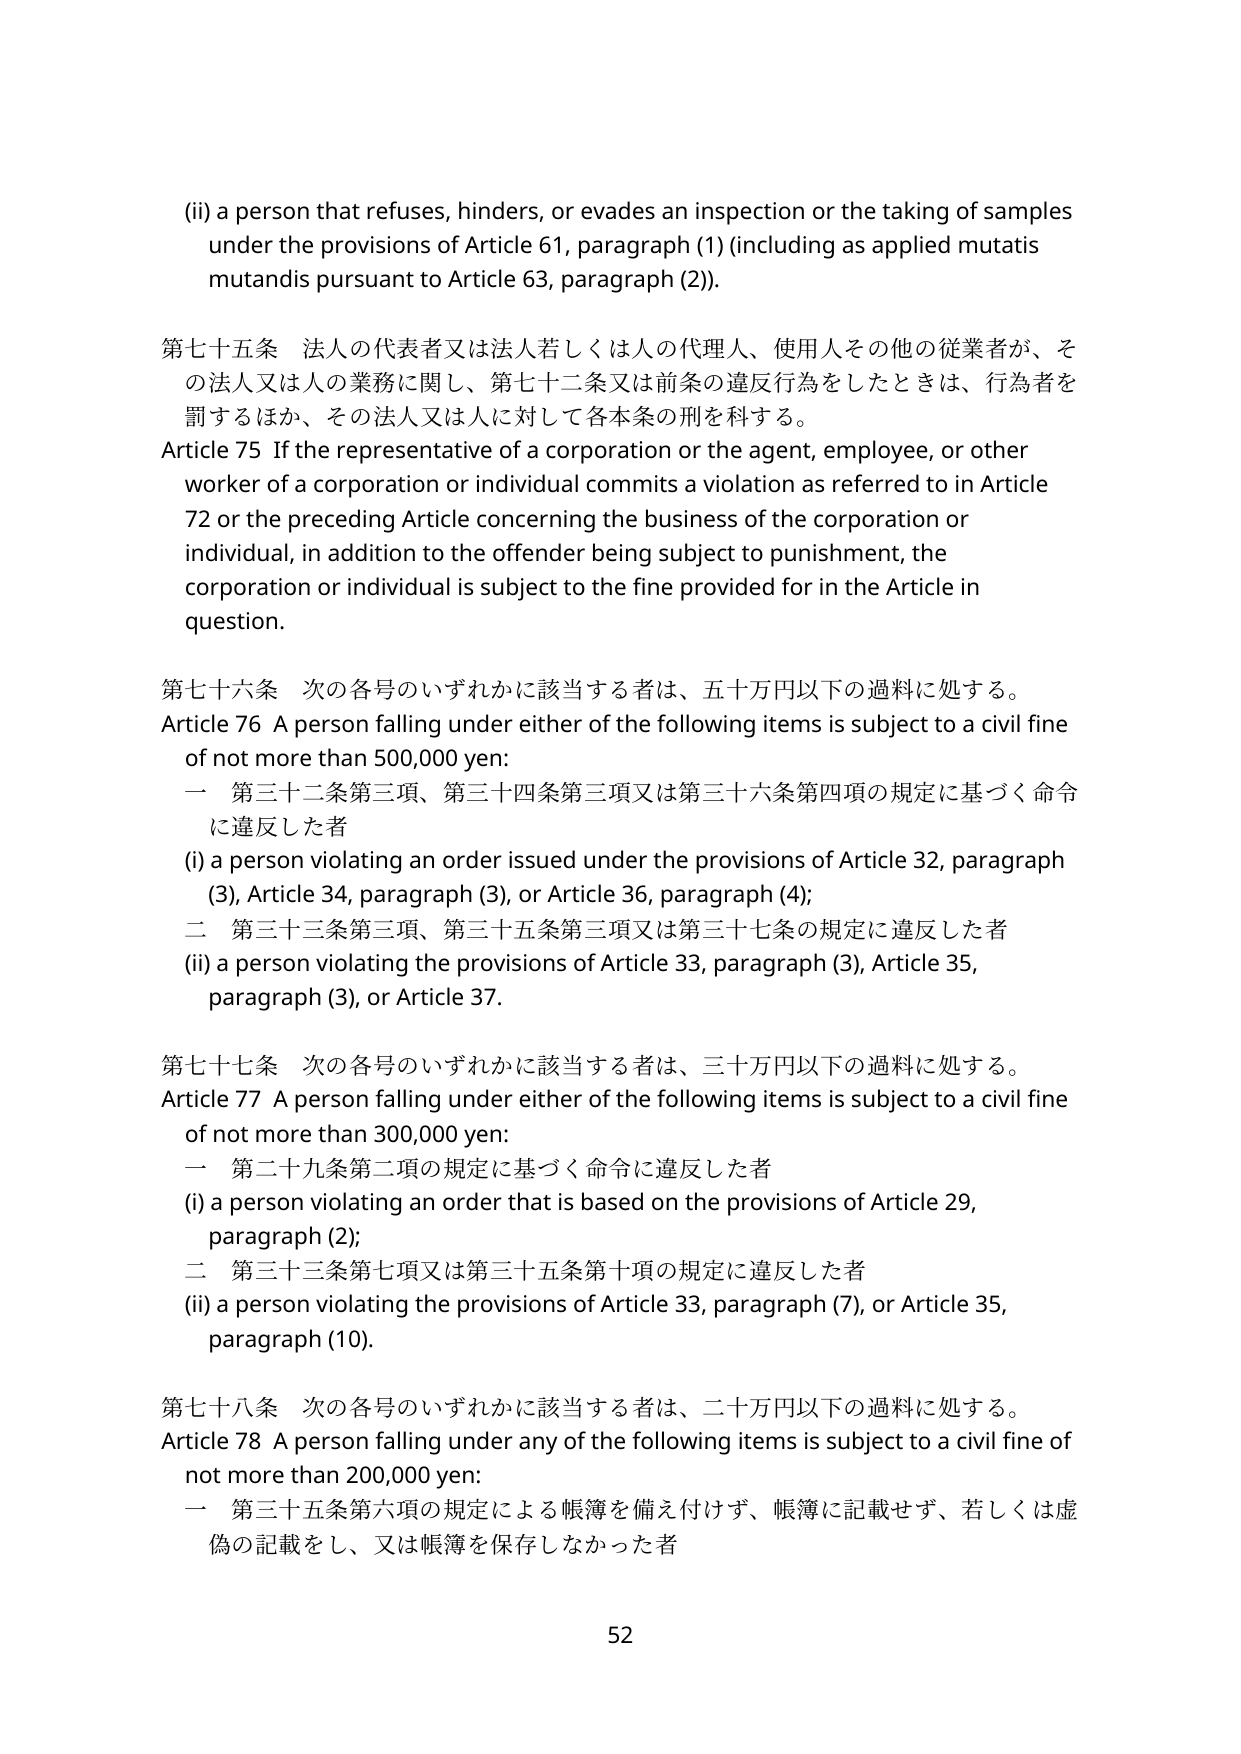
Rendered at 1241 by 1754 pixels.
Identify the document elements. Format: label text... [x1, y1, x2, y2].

text (ii) a person violating the provisions of Article 33, paragraph (3), Article 35, paragraph (3), or Article 37. [184, 945, 1079, 1014]
text Article 77 A person falling under either of the following items is subject to a civil fine of not more than 300,000 yen: [161, 1082, 1079, 1150]
text (ii) a person violating the provisions of Article 33, paragraph (7), or Article 35, paragraph (10). [184, 1287, 1079, 1355]
text 一 第三十二条第三項、第三十四条第三項又は第三十六条第四項の規定に基づく命令に違反した者 [184, 774, 1079, 843]
text 第七十六条 次の各号のいずれかに該当する者は、五十万円以下の過料に処する。 [161, 672, 1079, 706]
text Article 78 A person falling under any of the following items is subject to a civil fine of not more than 200,000 yen: [161, 1424, 1079, 1492]
text 一 第二十九条第二項の規定に基づく命令に違反した者 [184, 1150, 1079, 1184]
text 一 第三十五条第六項の規定による帳簿を備え付けず、帳簿に記載せず、若しくは虚偽の記載をし、又は帳簿を保存しなかった者 [184, 1492, 1079, 1560]
text (i) a person violating an order issued under the provisions of Article 32, paragraph (3), Article 34, paragraph (3), or Article 36, paragraph (4); [184, 843, 1079, 911]
text (ii) a person that refuses, hinders, or evades an inspection or the taking of samples under the provisions of Article 61, paragraph (1) (including as applied mutatis mutandis pursuant to Article 63, paragraph (2)). [184, 194, 1079, 296]
text (i) a person violating an order that is based on the provisions of Article 29, paragraph (2); [184, 1184, 1079, 1253]
text 二 第三十三条第三項、第三十五条第三項又は第三十七条の規定に違反した者 [184, 911, 1079, 945]
text Article 75 If the representative of a corporation or the agent, employee, or other worker of a corporation or individual commits a violation as referred to in Article 72 or the preceding Article concerning the business of the corporation or individual, in addition to the offender being subject to punishment, the corporation or individual is subject to the fine provided for in the Article in question. [161, 433, 1079, 638]
text 第七十七条 次の各号のいずれかに該当する者は、三十万円以下の過料に処する。 [161, 1048, 1079, 1082]
text 第七十五条 法人の代表者又は法人若しくは人の代理人、使用人その他の従業者が、その法人又は人の業務に関し、第七十二条又は前条の違反行為をしたときは、行為者を罰するほか、その法人又は人に対して各本条の刑を科する。 [161, 330, 1079, 433]
text 第七十八条 次の各号のいずれかに該当する者は、二十万円以下の過料に処する。 [161, 1389, 1079, 1424]
text 二 第三十三条第七項又は第三十五条第十項の規定に違反した者 [184, 1253, 1079, 1287]
text Article 76 A person falling under either of the following items is subject to a civil fine of not more than 500,000 yen: [161, 706, 1079, 774]
